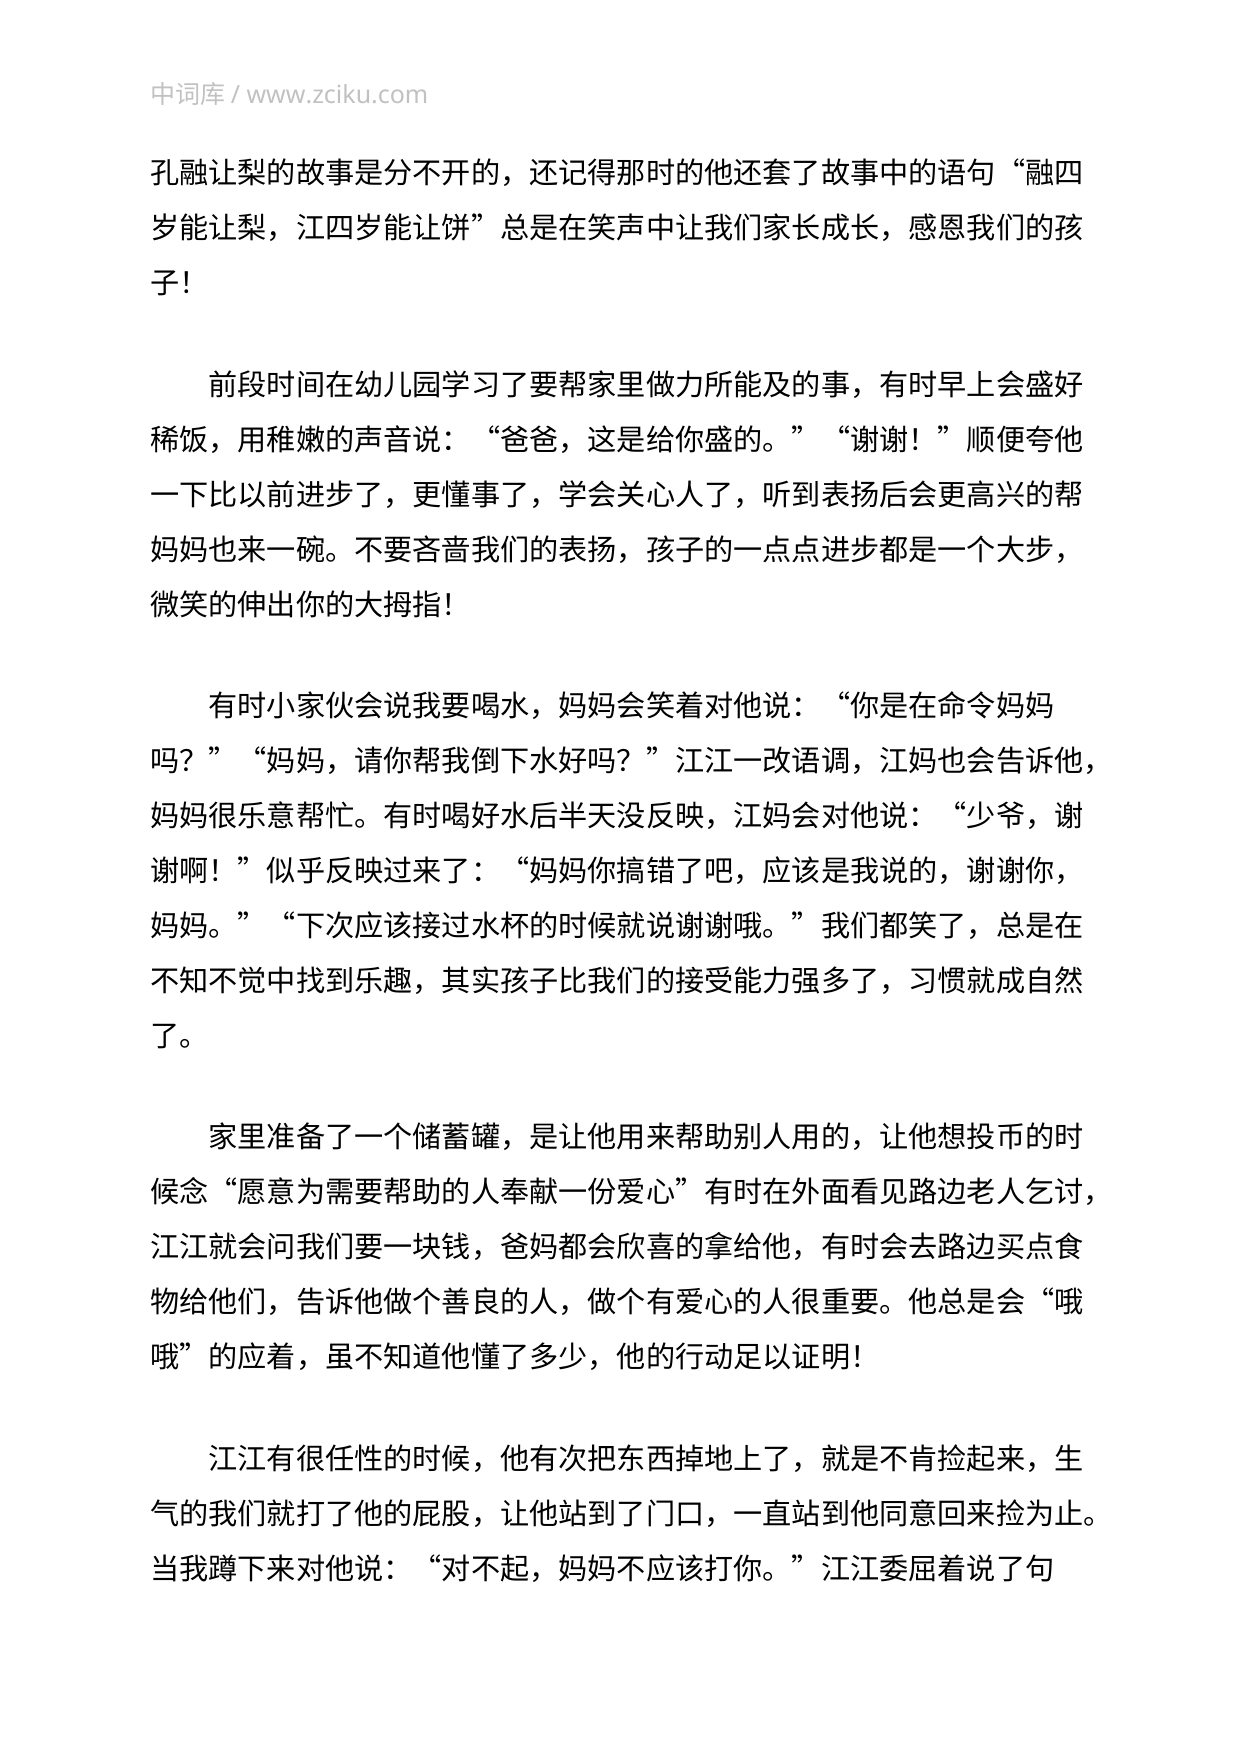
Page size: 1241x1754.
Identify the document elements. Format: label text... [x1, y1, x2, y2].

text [150, 1435, 1090, 1587]
text 有时小家伙会说我要喝水，妈妈会笑着对他说：“你是在命令妈妈吗？”“妈妈，请你帮我倒下水好吗？”江江一改语调，江妈也会告诉他，妈妈很乐意帮忙。有时喝好水后半天没反映，江妈会对他说：“少爷，谢谢啊！”似乎反映过来了：“妈妈你搞错了吧，应该是我说的，谢谢你，妈妈。”“下次应该接过水杯的时候就说谢谢哦。”我们都笑了，总是在不知不觉中找到乐趣，其实孩子比我们的接受能力强多了，习惯就成自然了。 [150, 683, 1090, 1054]
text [150, 150, 1090, 302]
text 前段时间在幼儿园学习了要帮家里做力所能及的事，有时早上会盛好稀饭，用稚嫩的声音说：“爸爸，这是给你盛的。”“谢谢！”顺便夸他一下比以前进步了，更懂事了，学会关心人了，听到表扬后会更高兴的帮妈妈也来一碗。不要吝啬我们的表扬，孩子的一点点进步都是一个大步，微笑的伸出你的大拇指！ [150, 362, 1090, 623]
text 家里准备了一个储蓄罐，是让他用来帮助别人用的，让他想投币的时候念“愿意为需要帮助的人奉献一份爱心”有时在外面看见路边老人乞讨，江江就会问我们要一块钱，爸妈都会欣喜的拿给他，有时会去路边买点食物给他们，告诉他做个善良的人，做个有爱心的人很重要。他总是会“哦哦”的应着，虽不知道他懂了多少，他的行动足以证明！ [150, 1114, 1090, 1376]
